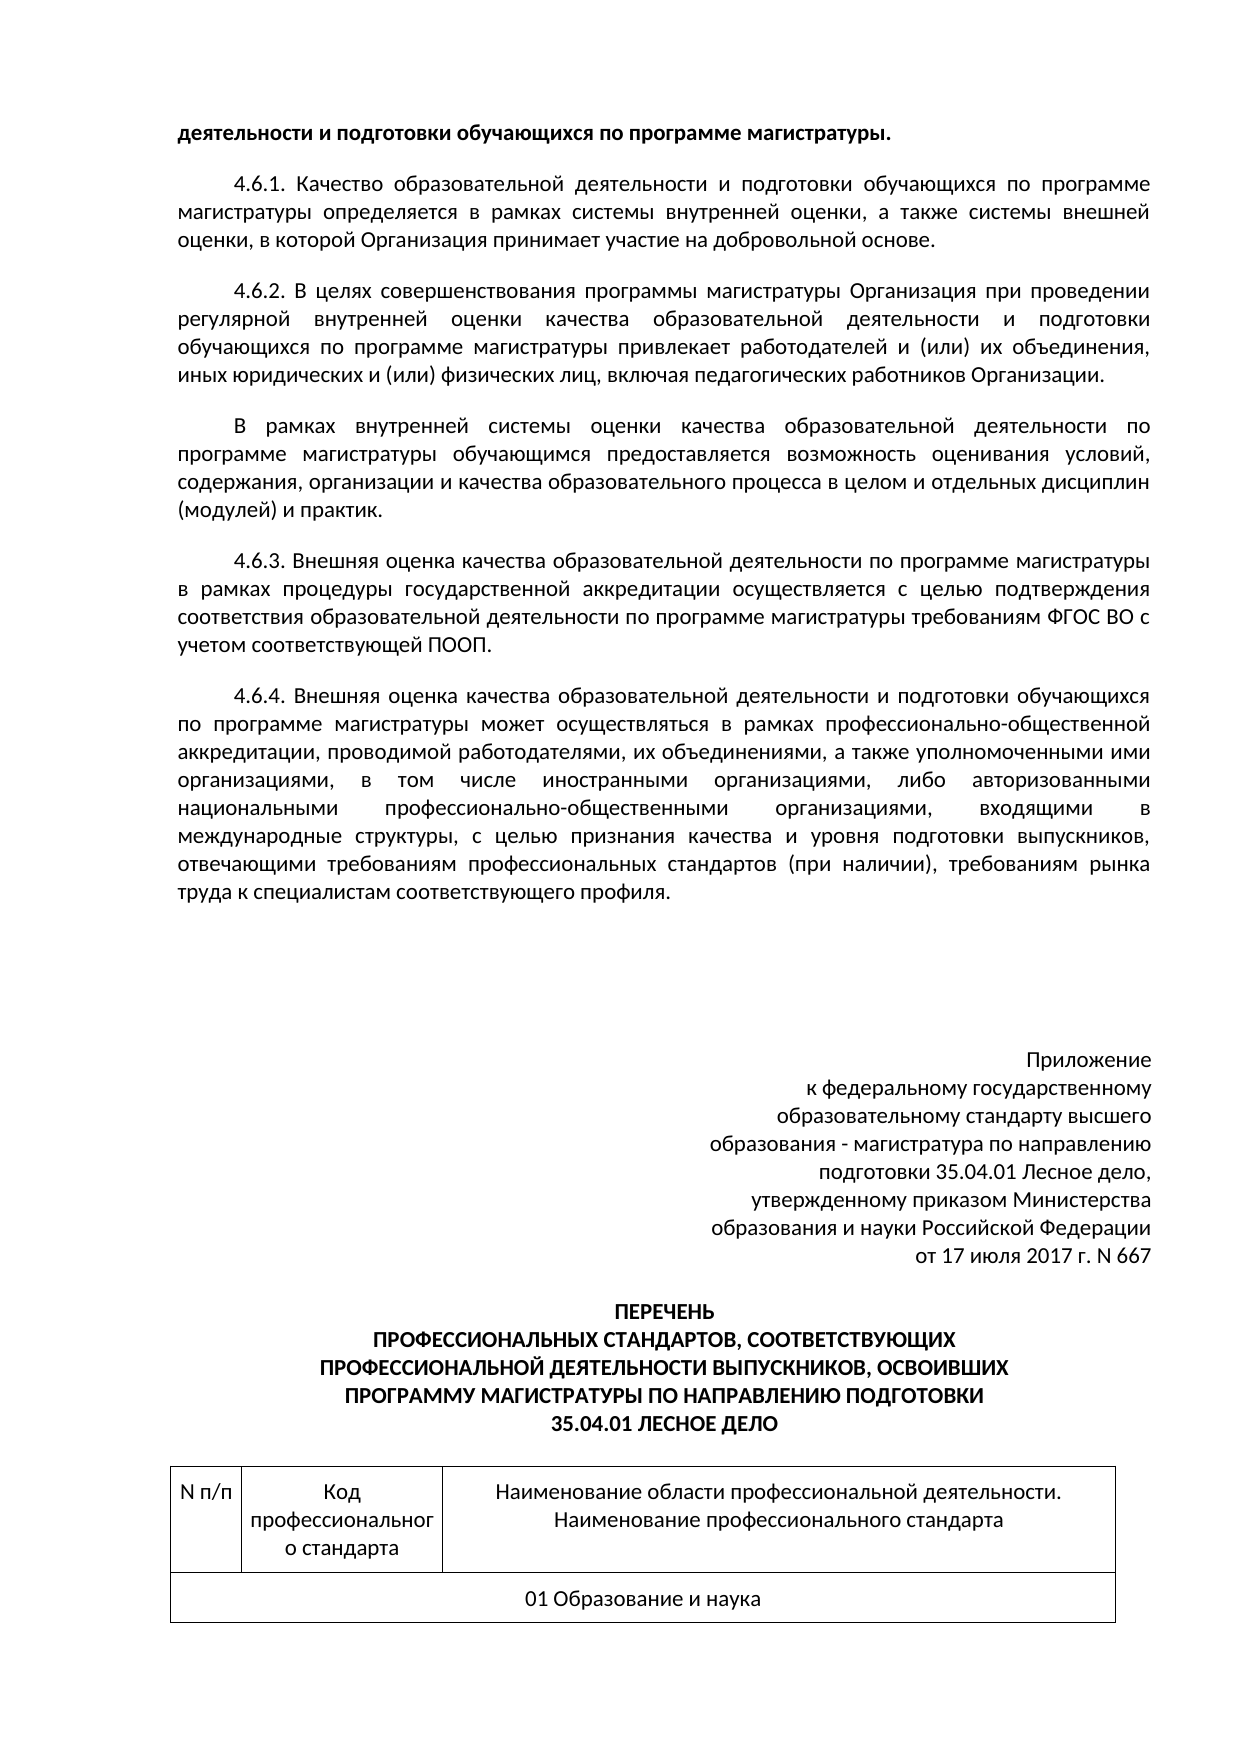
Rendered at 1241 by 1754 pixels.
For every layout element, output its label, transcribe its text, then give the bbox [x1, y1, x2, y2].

title ПРОГРАММУ МАГИСТРАТУРЫ ПО НАПРАВЛЕНИЮ ПОДГОТОВКИ [177, 1382, 1152, 1409]
text утвержденному приказом Министерства [177, 1185, 1152, 1213]
text 4.6.2. В целях совершенствования программы магистратуры Организация при проведении регулярной внутренней оценки качества образовательной деятельности и подготовки обучающихся по программе магистратуры привлекает работодателей и (или) их объединения, иных юридических и (или) физических лиц, включая педагогических работников Организации. [177, 276, 1152, 388]
text Приложение [177, 1045, 1152, 1073]
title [177, 118, 1152, 146]
text к федеральному государственному [177, 1073, 1152, 1101]
table_header Наименование области профессиональной деятельности. Наименование профессионального стандарта [443, 1467, 1115, 1572]
text образования - магистратура по направлению [177, 1129, 1152, 1157]
text образовательному стандарту высшего [177, 1101, 1152, 1129]
table_header N п/п [171, 1467, 241, 1572]
table_cell 01 Образование и наука [171, 1573, 1115, 1622]
text образования и науки Российской Федерации [177, 1213, 1152, 1241]
text от 17 июля 2017 г. N 667 [177, 1241, 1152, 1269]
text 4.6.1. Качество образовательной деятельности и подготовки обучающихся по программе магистратуры определяется в рамках системы внутренней оценки, а также системы внешней оценки, в которой Организация принимает участие на добровольной основе. [177, 169, 1152, 253]
table_header Код профессионального стандарта [242, 1467, 442, 1572]
title ПРОФЕССИОНАЛЬНОЙ ДЕЯТЕЛЬНОСТИ ВЫПУСКНИКОВ, ОСВОИВШИХ [177, 1353, 1152, 1382]
text В рамках внутренней системы оценки качества образовательной деятельности по программе магистратуры обучающимся предоставляется возможность оценивания условий, содержания, организации и качества образовательного процесса в целом и отдельных дисциплин (модулей) и практик. [177, 411, 1152, 523]
text 4.6.3. Внешняя оценка качества образовательной деятельности по программе магистратуры в рамках процедуры государственной аккредитации осуществляется с целью подтверждения соответствия образовательной деятельности по программе магистратуры требованиям ФГОС ВО с учетом соответствующей ПООП. [177, 546, 1152, 658]
title ПРОФЕССИОНАЛЬНЫХ СТАНДАРТОВ, СООТВЕТСТВУЮЩИХ [177, 1326, 1152, 1353]
title ПЕРЕЧЕНЬ [177, 1297, 1152, 1326]
text подготовки 35.04.01 Лесное дело, [177, 1157, 1152, 1185]
text 4.6.4. Внешняя оценка качества образовательной деятельности и подготовки обучающихся по программе магистратуры может осуществляться в рамках профессионально-общественной аккредитации, проводимой работодателями, их объединениями, а также уполномоченными ими организациями, в том числе иностранными организациями, либо авторизованными национальными профессионально-общественными организациями, входящими в международные структуры, с целью признания качества и уровня подготовки выпускников, отвечающими требованиям профессиональных стандартов (при наличии), требованиям рынка труда к специалистам соответствующего профиля. [177, 681, 1152, 905]
title 35.04.01 ЛЕСНОЕ ДЕЛО [177, 1409, 1152, 1438]
